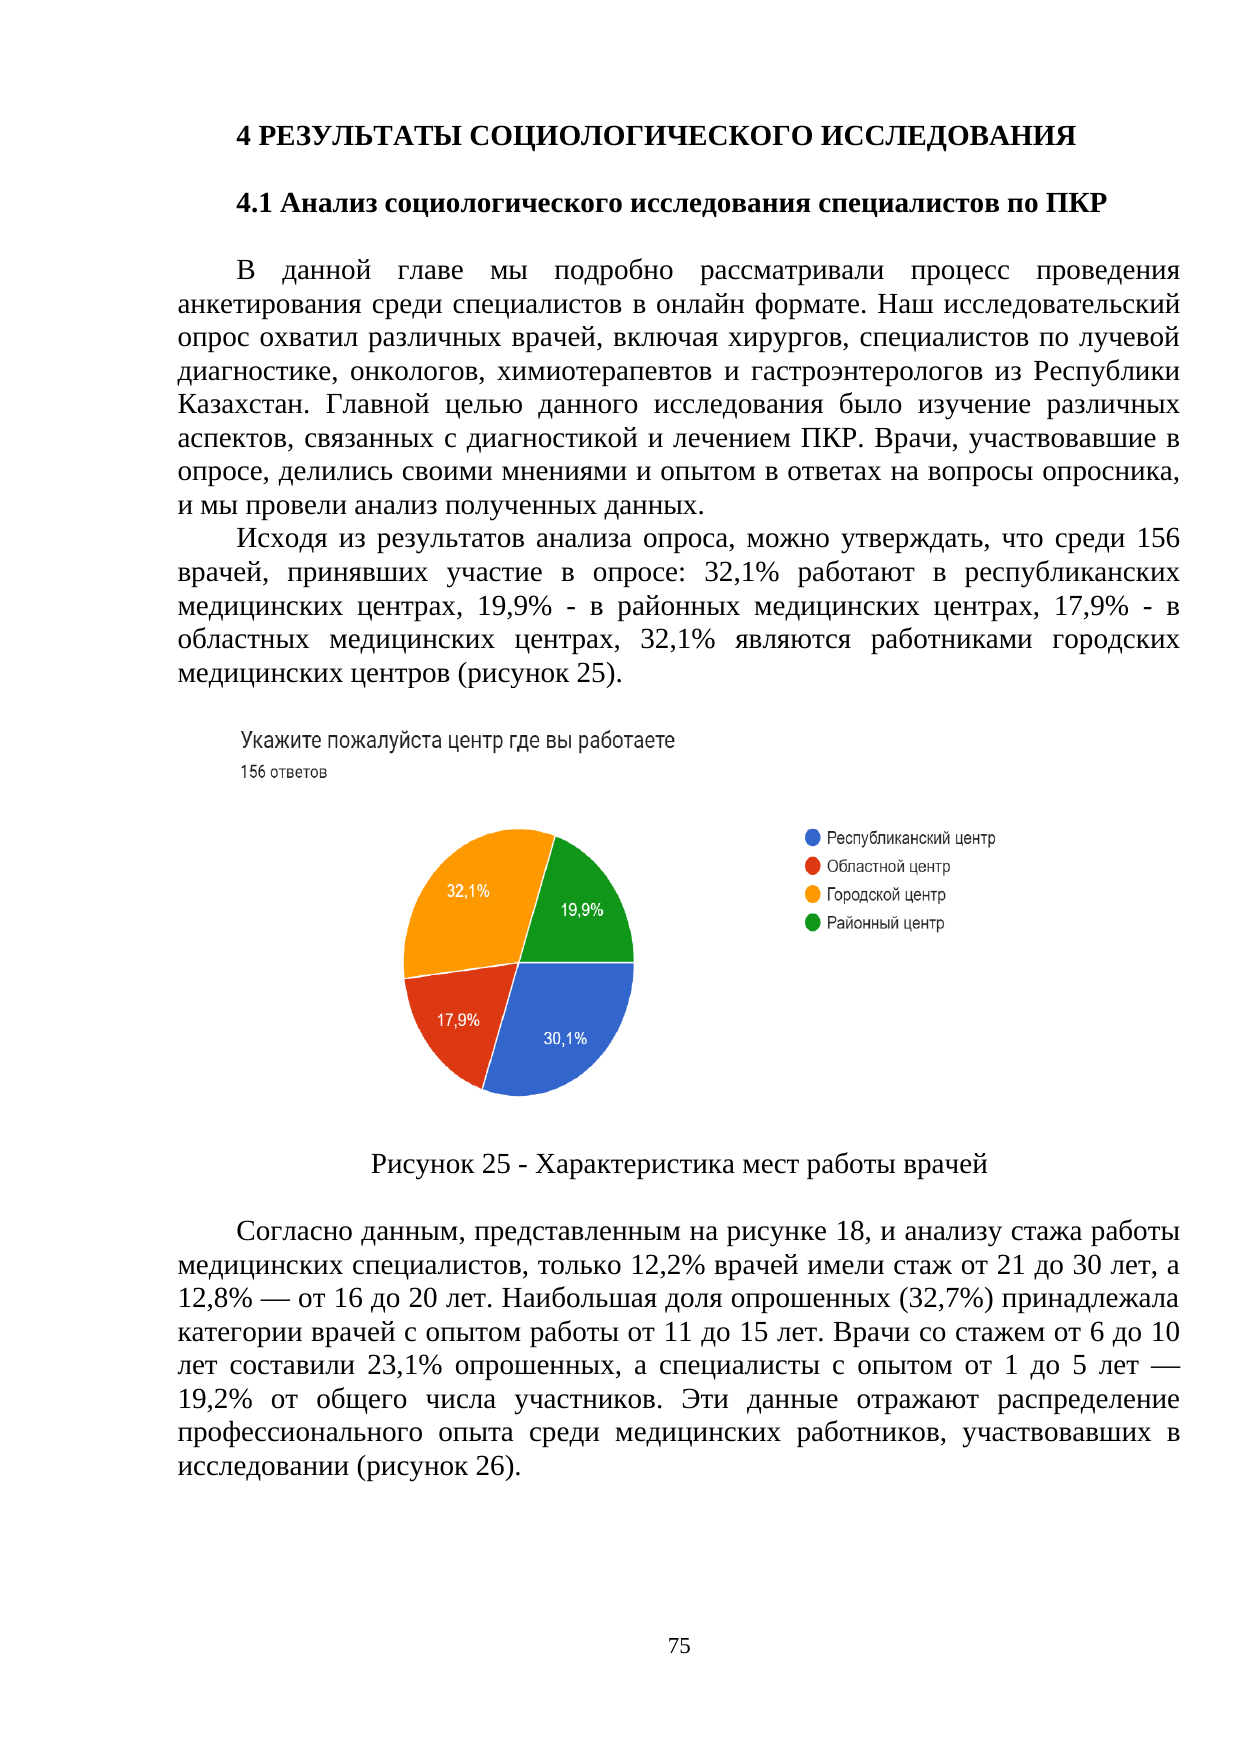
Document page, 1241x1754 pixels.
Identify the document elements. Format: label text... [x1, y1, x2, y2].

text Исходя из результатов анализа опроса, можно утверждать, что среди 156 врачей, принявших участие в опросе: 32,1% работают в республиканских медицинских центрах, 19,9% - в районных медицинских центрах, 17,9% - в областных медицинских центрах, 32,1% являются работниками городских медицинских центров (рисунок 25). [177, 521, 1181, 688]
text 4.1 Анализ социологического исследования специалистов по ПКР [177, 185, 1181, 219]
text Рисунок 25 - Характеристика мест работы врачей [177, 1146, 1181, 1180]
list РЕЗУЛЬТАТЫ СОЦИОЛОГИЧЕСКОГО ИССЛЕДОВАНИЯ [236, 118, 1181, 152]
text Согласно данным, представленным на рисунке 18, и анализу стажа работы медицинских специалистов, только 12,2% врачей имели стаж от 21 до 30 лет, а 12,8% — от 16 до 20 лет. Наибольшая доля опрошенных (32,7%) принадлежала категории врачей с опытом работы от 11 до 15 лет. Врачи со стажем от 6 до 10 лет составили 23,1% опрошенных, а специалисты с опытом от 1 до 5 лет — 19,2% от общего числа участников. Эти данные отражают распределение профессионального опыта среди медицинских работников, участвовавших в исследовании (рисунок 26). [177, 1213, 1181, 1482]
text В данной главе мы подробно рассматривали процесс проведения анкетирования среди специалистов в онлайн формате. Наш исследовательский опрос охватил различных врачей, включая хирургов, специалистов по лучевой диагностике, онкологов, химиотерапевтов и гастроэнтерологов из Республики Казахстан. Главной целью данного исследования было изучение различных аспектов, связанных с диагностикой и лечением ПКР. Врачи, участвовавшие в опросе, делились своими мнениями и опытом в ответах на вопросы опросника, и мы провели анализ полученных данных. [177, 252, 1181, 521]
picture [209, 688, 1150, 1147]
